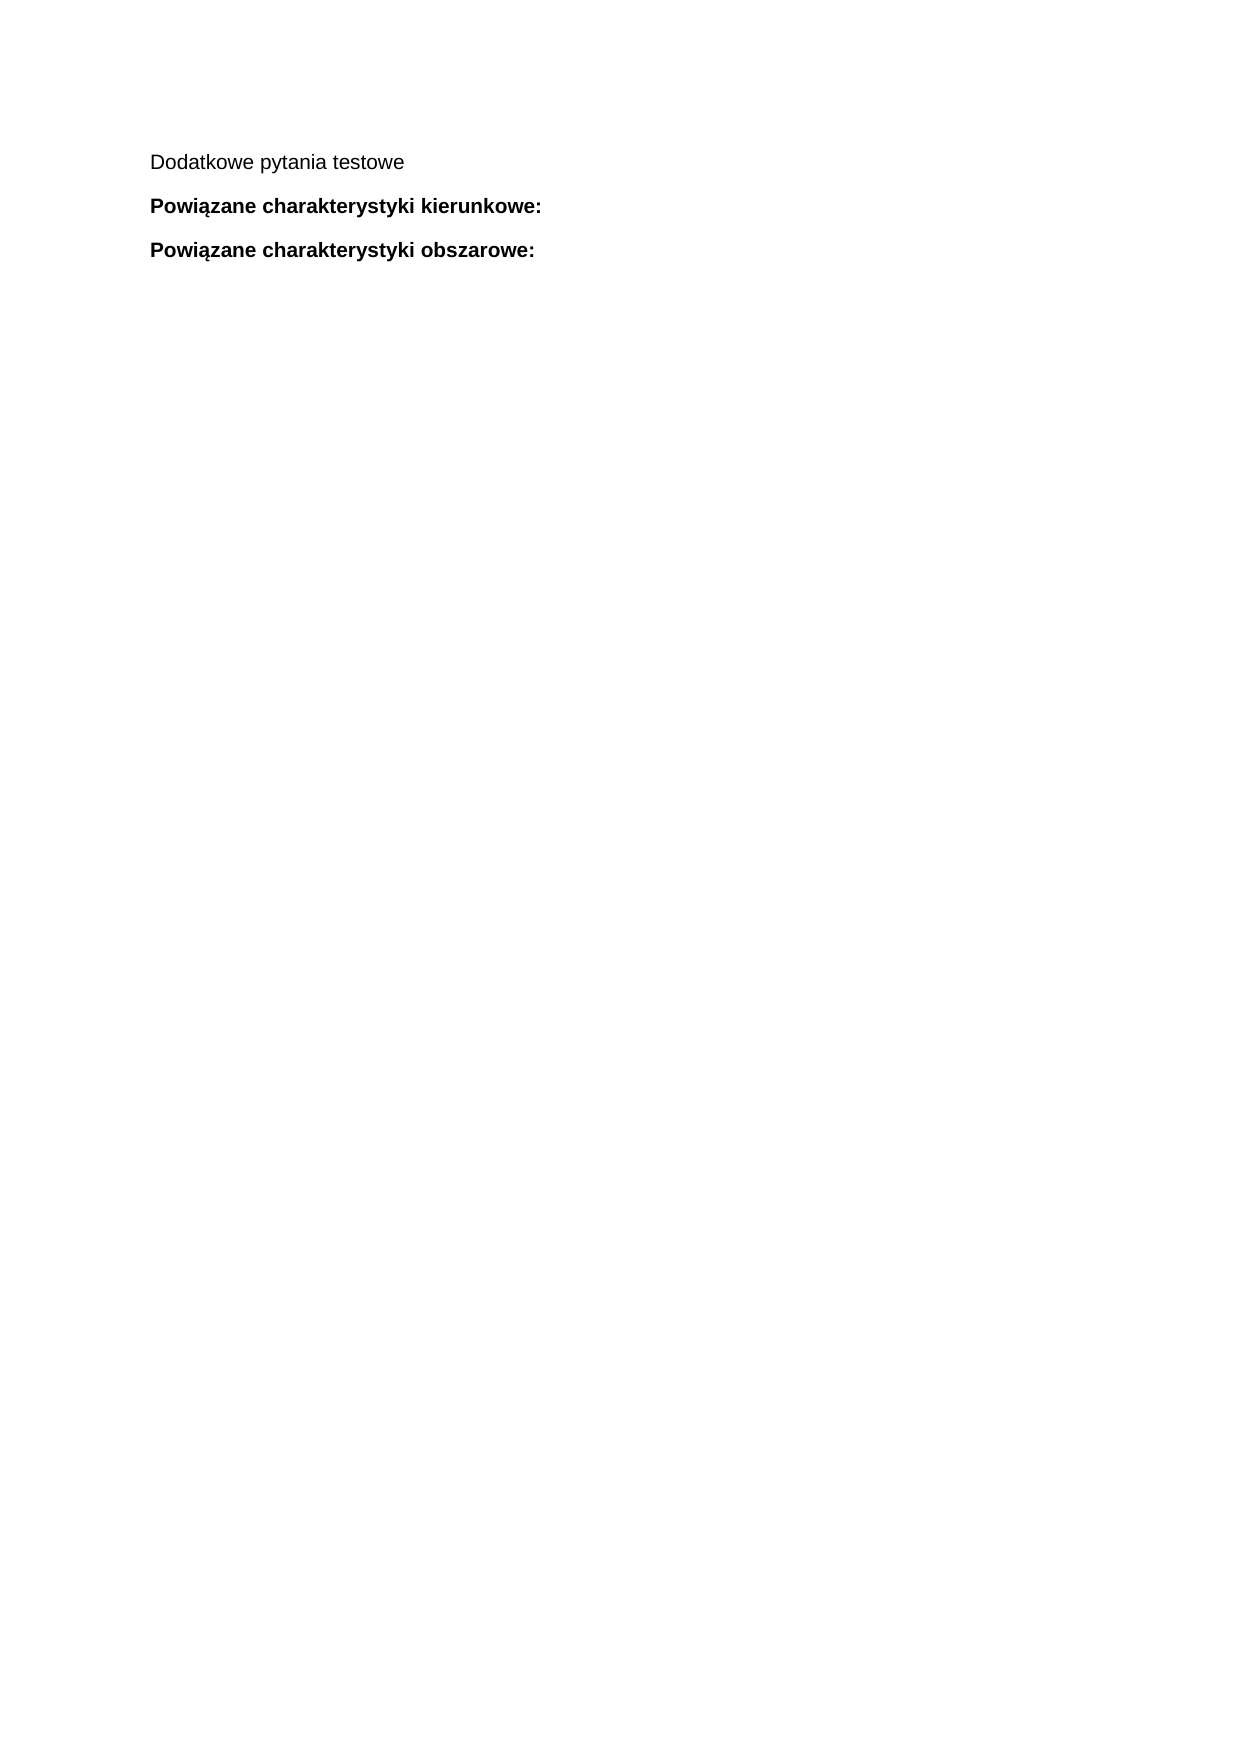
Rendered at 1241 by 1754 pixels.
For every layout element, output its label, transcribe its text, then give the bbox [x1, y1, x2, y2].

text Dodatkowe pytania testowe [150, 150, 1090, 174]
text Powiązane charakterystyki obszarowe: [150, 237, 1090, 261]
text Powiązane charakterystyki kierunkowe: [150, 194, 1090, 218]
